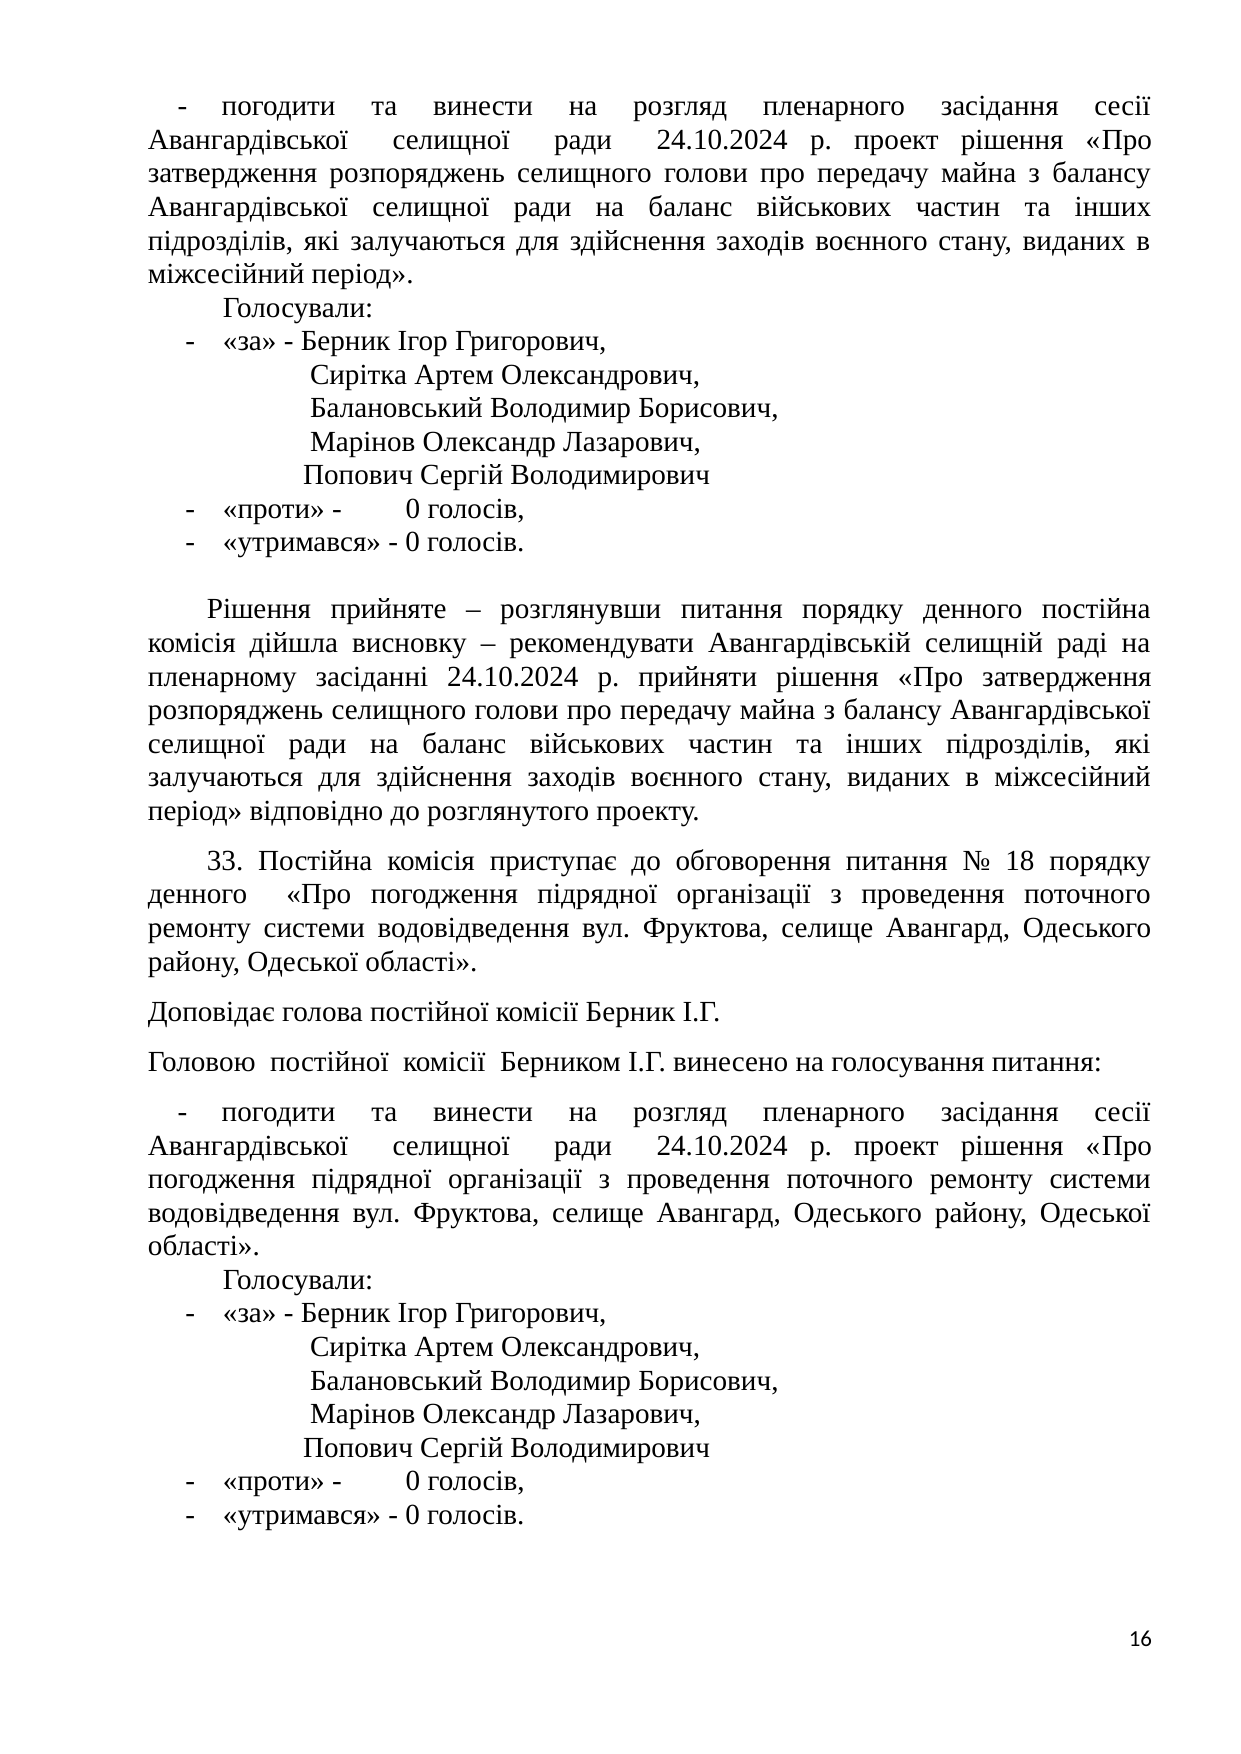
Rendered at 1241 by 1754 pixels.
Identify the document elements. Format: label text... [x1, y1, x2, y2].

list погодити та винести на розгляд пленарного засідання сесії Авангардівської селищної ради 24.10.2024 р. проект рішення «Про затвердження розпоряджень селищного голови про передачу майна з балансу Авангардівської селищної ради на баланс військових частин та інших підрозділів, які залучаються для здійснення заходів воєнного стану, виданих в міжсесійний період». [148, 88, 1152, 290]
list Марінов Олександр Лазарович, [223, 1396, 1152, 1430]
list «проти» - 0 голосів, [185, 491, 1152, 524]
text 33. Постійна комісія приступає до обговорення питання № 18 порядку денного «Про погодження підрядної організації з проведення поточного ремонту системи водовідведення вул. Фруктова, селище Авангард, Одеського району, Одеської області». [148, 843, 1152, 977]
list «за» - Берник Ігор Григорович, [185, 1296, 1152, 1329]
list Сирітка Артем Олександрович, [223, 357, 1152, 390]
list Голосували: [223, 1262, 1152, 1296]
list «утримався» - 0 голосів. [185, 1497, 1152, 1530]
list «проти» - 0 голосів, [185, 1463, 1152, 1497]
list Балановський Володимир Борисович, [223, 1363, 1152, 1396]
list Попович Сергій Володимирович [223, 1430, 1152, 1463]
list Балановський Володимир Борисович, [223, 390, 1152, 424]
text Доповідає голова постійної комісії Берник І.Г. [148, 994, 1152, 1027]
list погодити та винести на розгляд пленарного засідання сесії Авангардівської селищної ради 24.10.2024 р. проект рішення «Про погодження підрядної організації з проведення поточного ремонту системи водовідведення вул. Фруктова, селище Авангард, Одеського району, Одеської області». [148, 1094, 1152, 1262]
text Рішення прийняте – розглянувши питання порядку денного постійна комісія дійшла висновку – рекомендувати Авангардівській селищній раді на пленарному засіданні 24.10.2024 р. прийняти рішення «Про затвердження розпоряджень селищного голови про передачу майна з балансу Авангардівської селищної ради на баланс військових частин та інших підрозділів, які залучаються для здійснення заходів воєнного стану, виданих в міжсесійний період» відповідно до розглянутого проекту. [148, 592, 1152, 826]
list «утримався» - 0 голосів. [185, 524, 1152, 558]
list Голосували: [223, 290, 1152, 323]
text Головою постійної комісії Берником І.Г. винесено на голосування питання: [148, 1044, 1152, 1078]
list Попович Сергій Володимирович [223, 457, 1152, 491]
list Сирітка Артем Олександрович, [223, 1329, 1152, 1363]
list Марінов Олександр Лазарович, [223, 424, 1152, 457]
list «за» - Берник Ігор Григорович, [185, 323, 1152, 357]
